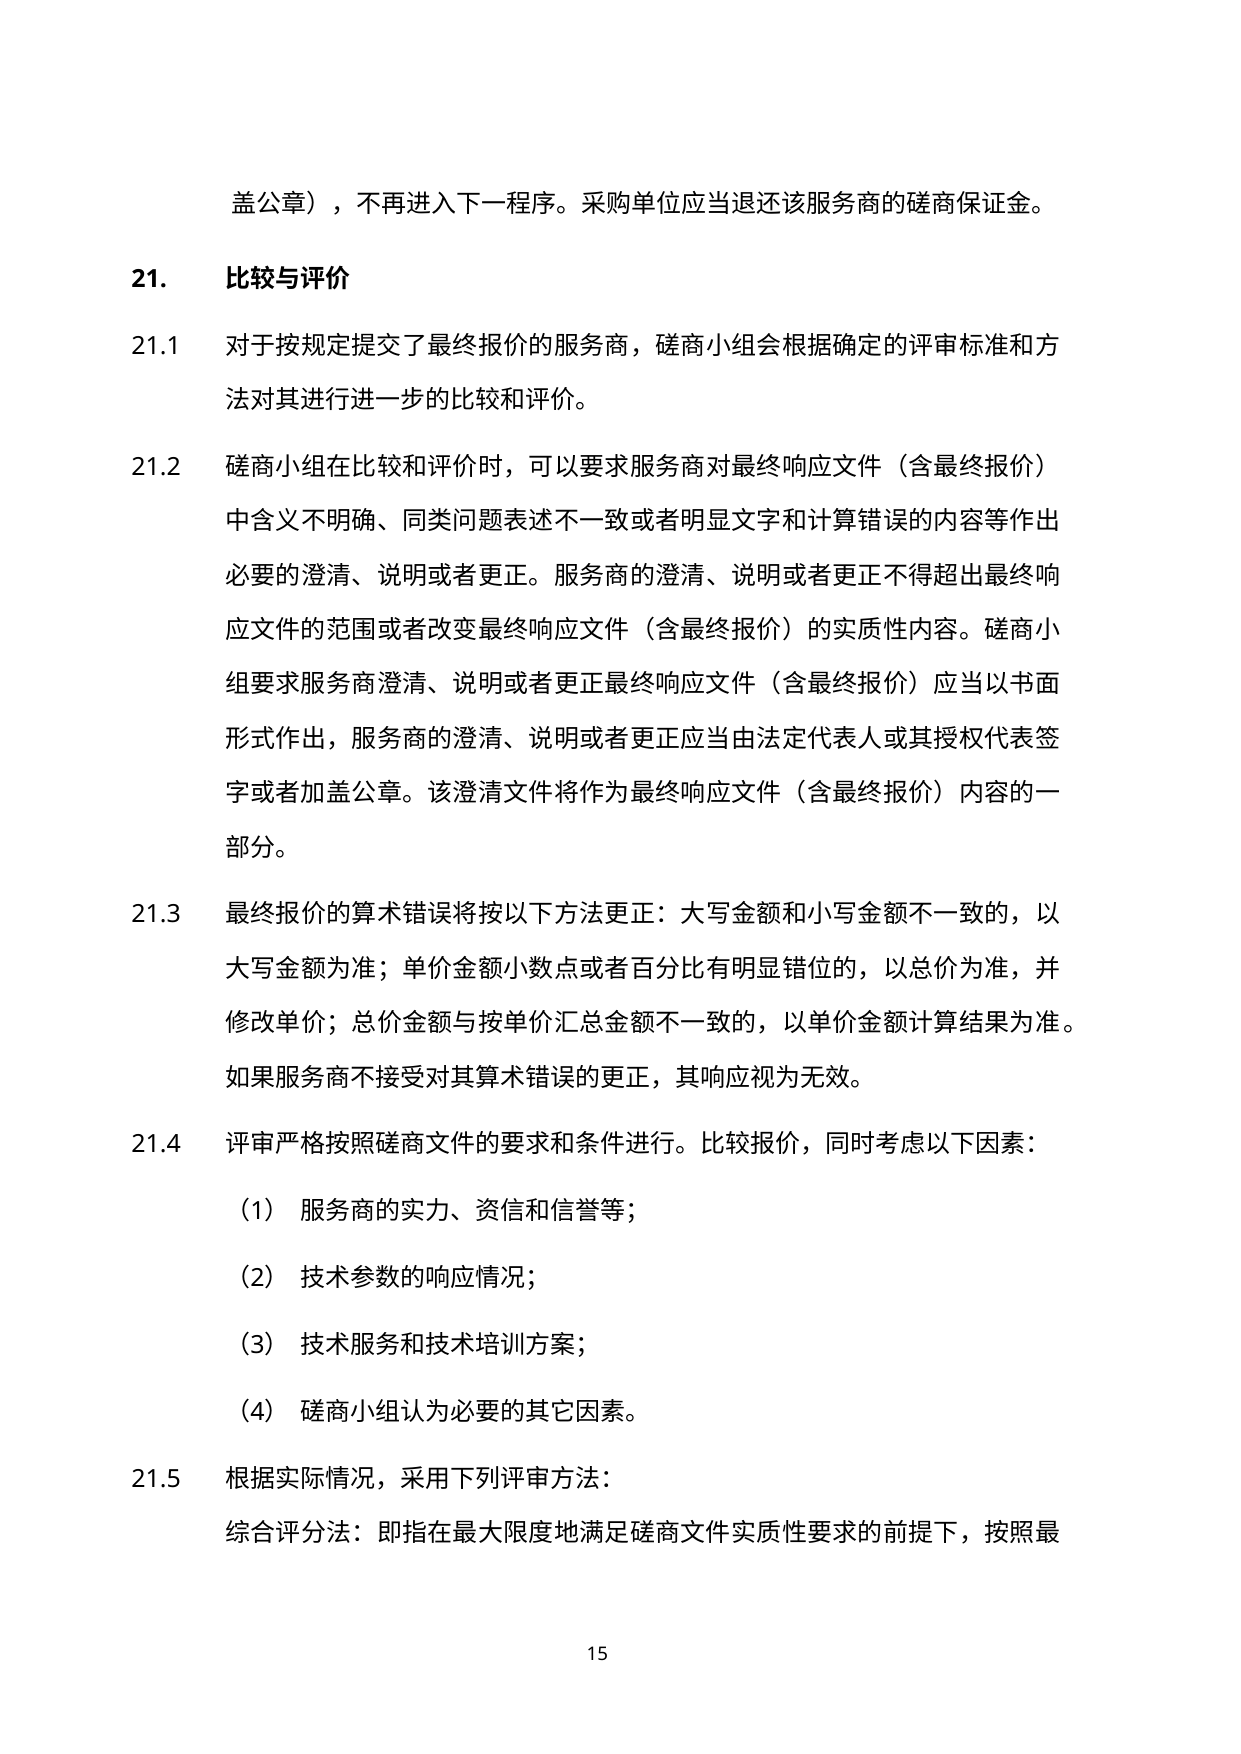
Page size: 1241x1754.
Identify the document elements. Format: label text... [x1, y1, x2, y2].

text 21.1 对于按规定提交了最终报价的服务商，磋商小组会根据确定的评审标准和方法对其进行进一步的比较和评价。 [131, 325, 1063, 416]
list 技术服务和技术培训方案； [225, 1324, 1063, 1361]
text 21.4 评审严格按照磋商文件的要求和条件进行。比较报价，同时考虑以下因素： [131, 1124, 1063, 1160]
text 21.3 最终报价的算术错误将按以下方法更正：大写金额和小写金额不一致的，以大写金额为准；单价金额小数点或者百分比有明显错位的，以总价为准，并修改单价；总价金额与按单价汇总金额不一致的，以单价金额计算结果为准。如果服务商不接受对其算术错误的更正，其响应视为无效。 [131, 894, 1063, 1093]
list 服务商的实力、资信和信誉等； [225, 1191, 1063, 1227]
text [175, 1513, 1063, 1549]
text 21.2 磋商小组在比较和评价时，可以要求服务商对最终响应文件（含最终报价）中含义不明确、同类问题表述不一致或者明显文字和计算错误的内容等作出必要的澄清、说明或者更正。服务商的澄清、说明或者更正不得超出最终响应文件的范围或者改变最终响应文件（含最终报价）的实质性内容。磋商小组要求服务商澄清、说明或者更正最终响应文件（含最终报价）应当以书面形式作出，服务商的澄清、说明或者更正应当由法定代表人或其授权代表签字或者加盖公章。该澄清文件将作为最终响应文件（含最终报价）内容的一部分。 [131, 446, 1063, 863]
list 技术参数的响应情况； [225, 1258, 1063, 1294]
text 21.5 根据实际情况，采用下列评审方法： [131, 1458, 1063, 1494]
list 磋商小组认为必要的其它因素。 [225, 1391, 1063, 1428]
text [131, 183, 1063, 219]
subtitle 21. 比较与评价 [131, 258, 1063, 294]
